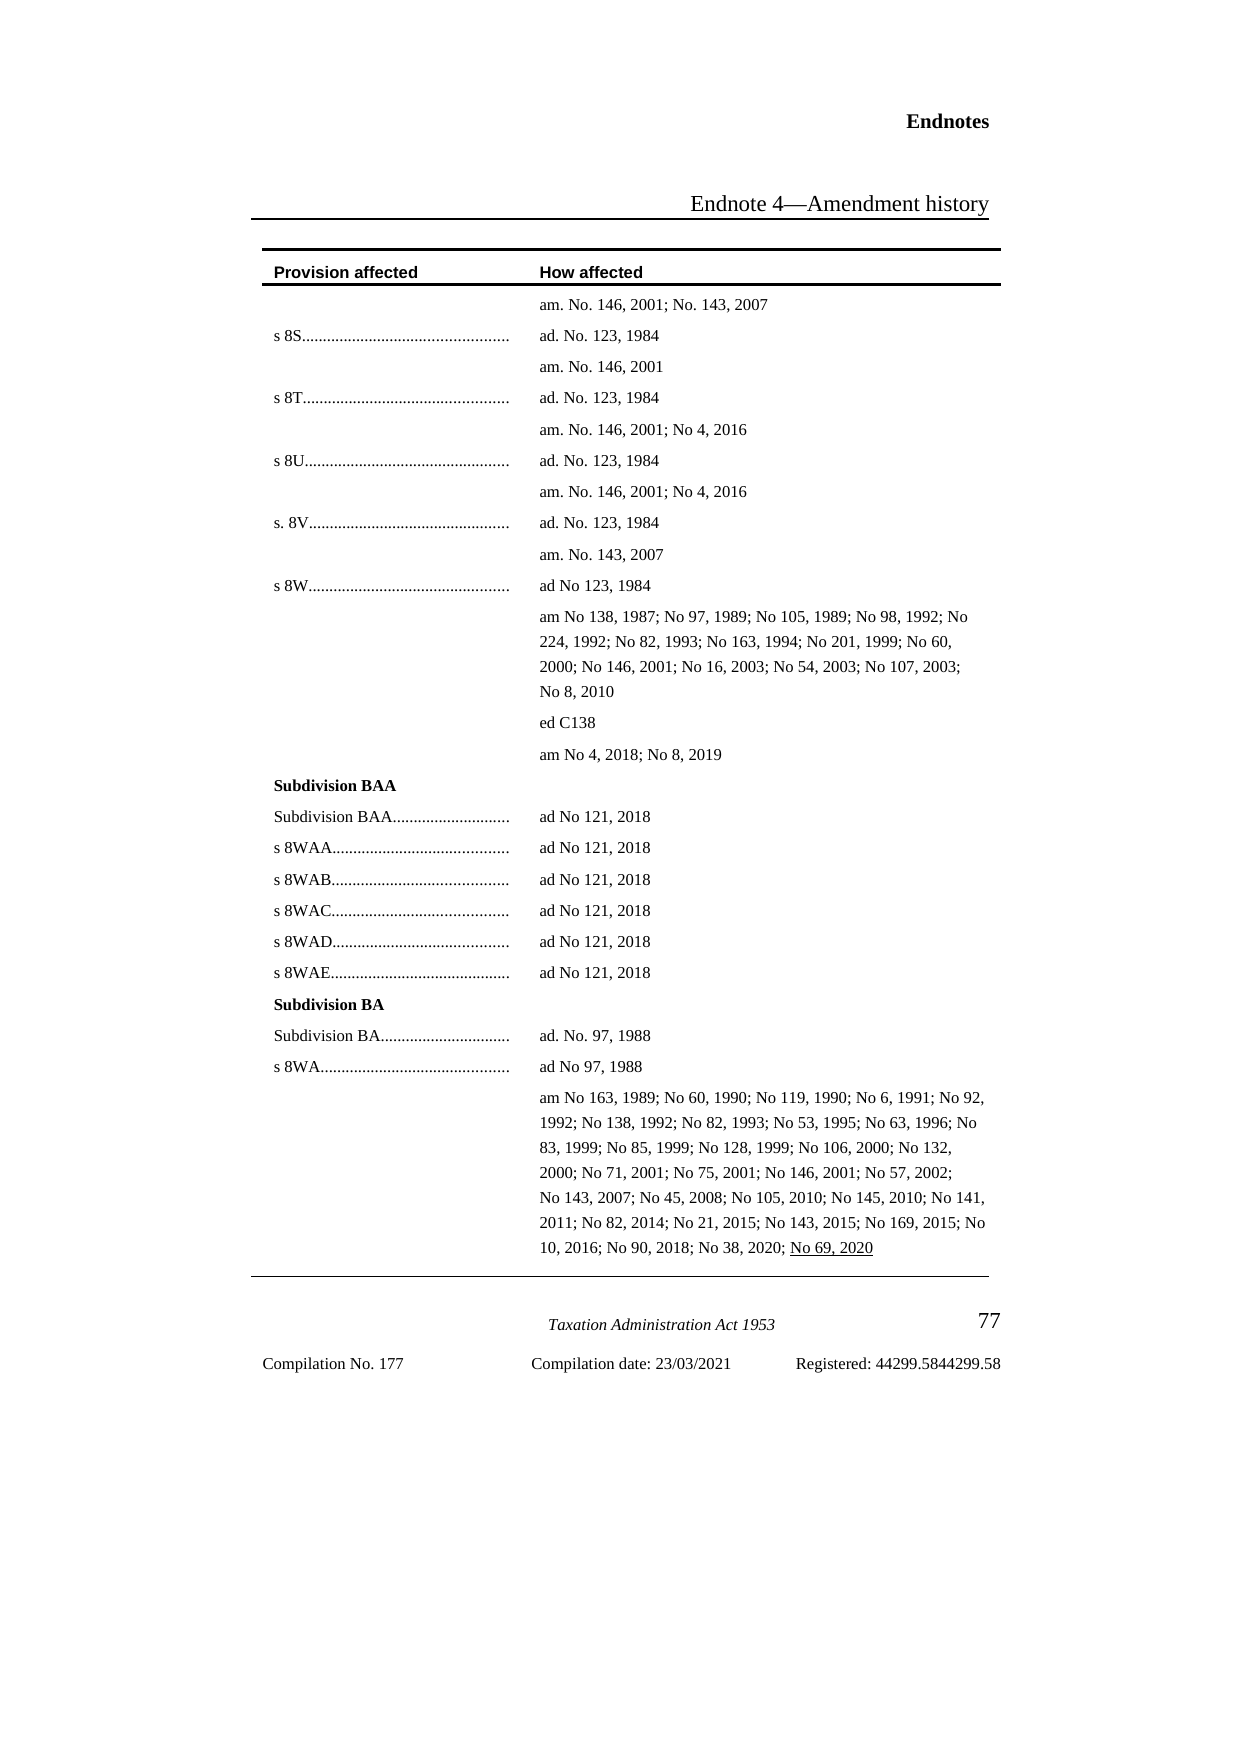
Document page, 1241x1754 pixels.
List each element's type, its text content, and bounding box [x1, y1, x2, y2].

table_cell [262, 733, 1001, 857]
table_header How affected [528, 251, 1001, 282]
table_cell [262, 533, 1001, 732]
table_header Provision affected [262, 251, 528, 282]
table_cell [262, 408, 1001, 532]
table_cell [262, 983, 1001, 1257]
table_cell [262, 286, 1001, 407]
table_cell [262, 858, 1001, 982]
